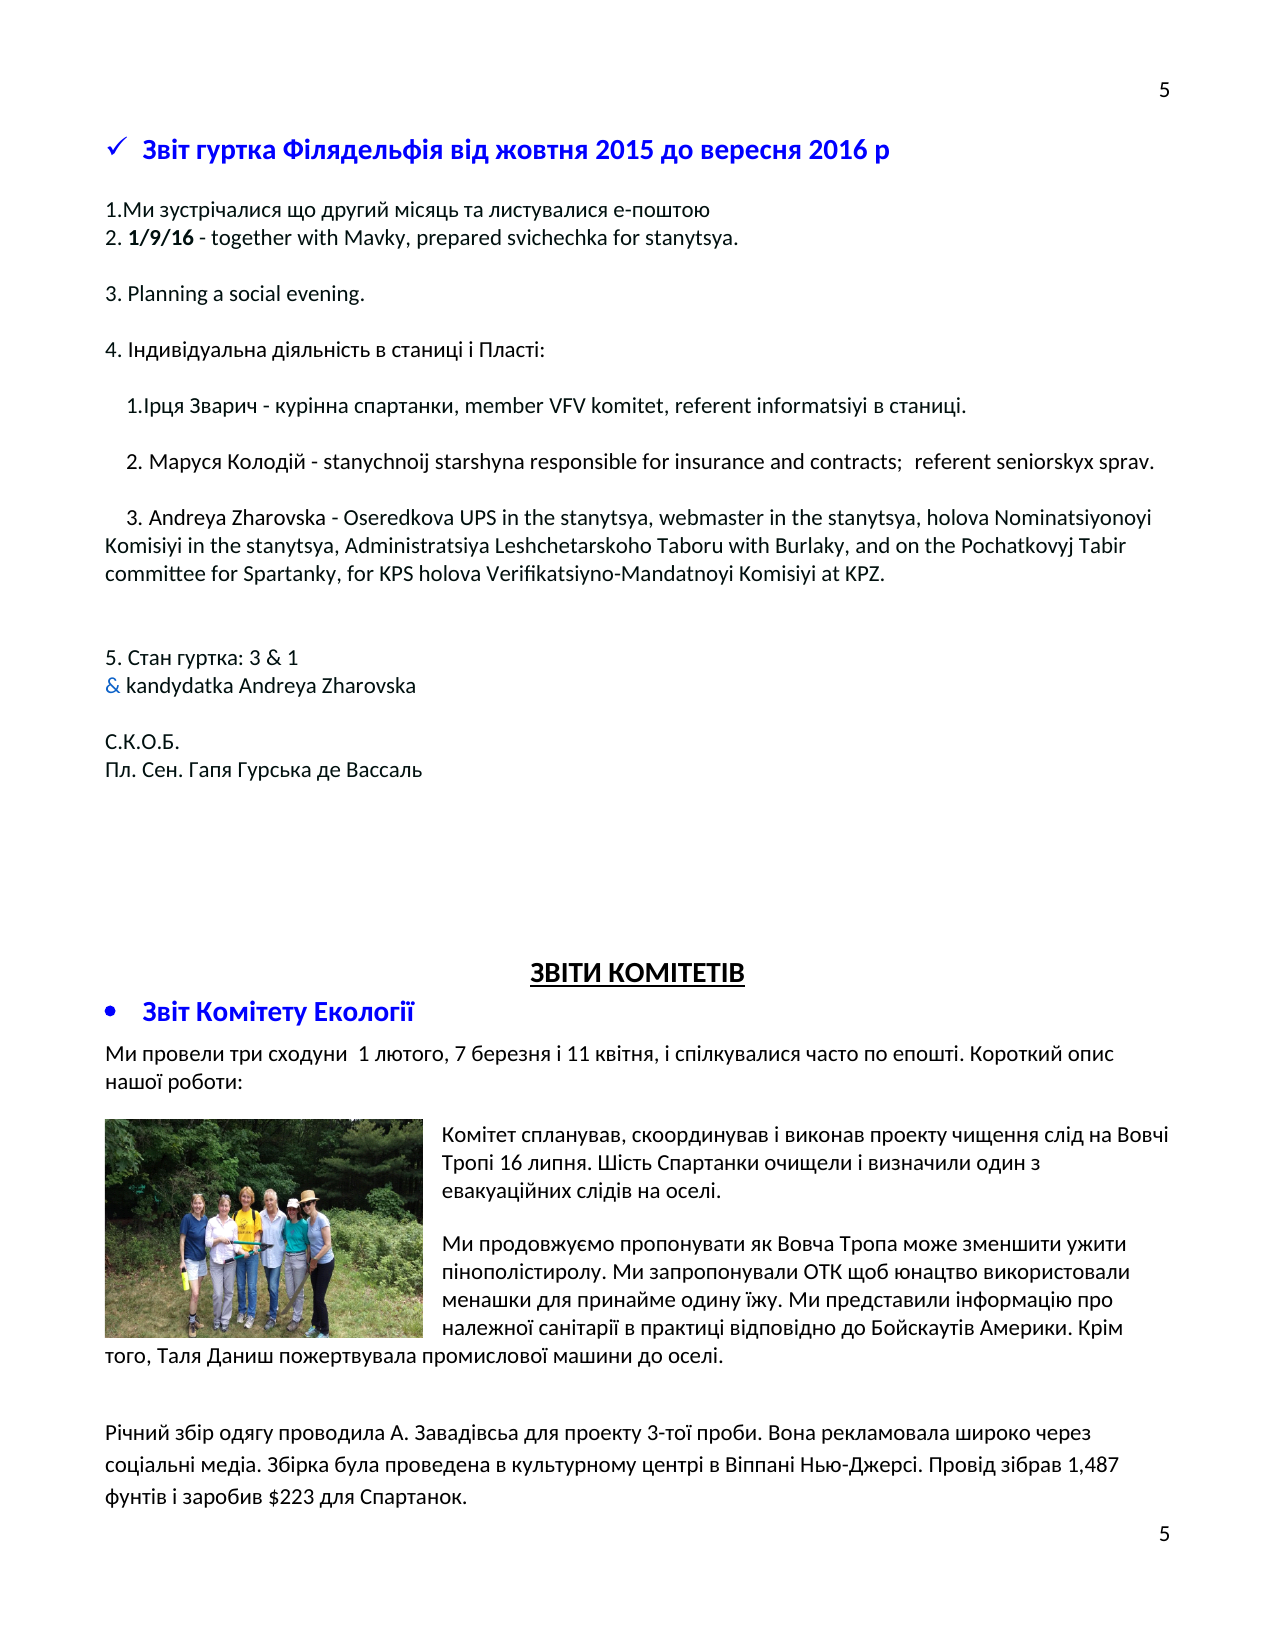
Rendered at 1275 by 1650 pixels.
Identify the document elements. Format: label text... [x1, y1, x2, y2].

text 2. Маруся Колодій - stanychnoij starshyna responsible for insurance and contracts; referent seniorskyx sprav. [105, 447, 1170, 475]
text 1.Ми зустрічалися що другий місяць та листувалися е-поштою [105, 195, 1170, 223]
text 1.Ірця Зварич - куріннa спартанки, member VFV komitet, referent informatsiyi в станиці. [105, 391, 1170, 419]
picture [104, 1119, 423, 1338]
text Річний збір одягу проводила А. Завадівсьа для проекту 3-тої проби. Вона рекламовала широко через соціальні медіа. Збірка була проведена в культурному центрі в Віппані Нью-Джерсі. Прoвід зібрав 1,487 фунтів і заробив $223 для Спартанок. [105, 1418, 1170, 1510]
text С.К.О.Б. [105, 727, 1170, 755]
text 3. Andreya Zharovska - Oseredkova UPS in the stanytsya, webmaster in the stanytsya, holova Nominatsiyonoyi Komisiyi in the stanytsya, Administratsiya Leshchetarskoho Taboru with Burlaky, and on the Pochatkovyj Tabir committee for Spartanky, for KPS holova Verifikatsiyno-Mandatnoyi Komisiyi at KPZ. [105, 503, 1170, 587]
text 3. Planning a social evening. [105, 279, 1170, 307]
text & kandydatka Andreya Zharovska [105, 671, 1170, 699]
text 5. Стан гуртка: 3 & 1 [105, 643, 1170, 671]
text Комітет спланував, скоординував і виконав проекту чищення слід на Вовчі Тропі 16 липня. Шість Спартанки очищели і визначили один з евакуаційних слідів на оселі. [423, 1120, 1170, 1204]
text Ми провели три сходуни 1 лютого, 7 березня і 11 квітня, і спілкувалися часто по епошті. Короткий опис нашої роботи: [105, 1039, 1170, 1095]
text Пл. Сен. Гапя Гурська де Вассаль [105, 755, 1170, 783]
list Звіт гурткa Філядельфія від жовтня 2015 до вересня 2016 р [105, 131, 1170, 167]
text Ми продовжуємо пропонувати як Вовча Тропа може зменшити ужити пінополістиролу. Ми запропонували ОТК щоб юнацтво використовали менашки для принайме одину їжу. Ми представили інформацію про належної санітарії в практиці відповідно до Бойскаутів Америки. Крім того, Таля Даниш пожертвувала промислової машини до оселі. [105, 1229, 1170, 1369]
text ЗВІТИ КОМІТЕТІВ [105, 954, 1170, 990]
text 4. Індивідуальна діяльність в станиці і Пласті: [105, 335, 1170, 363]
text 2. 1/9/16 - together with Mavky, prepared svichechka for stanytsya. [105, 223, 1170, 251]
list Звіт Комітету Екології [105, 993, 1170, 1028]
